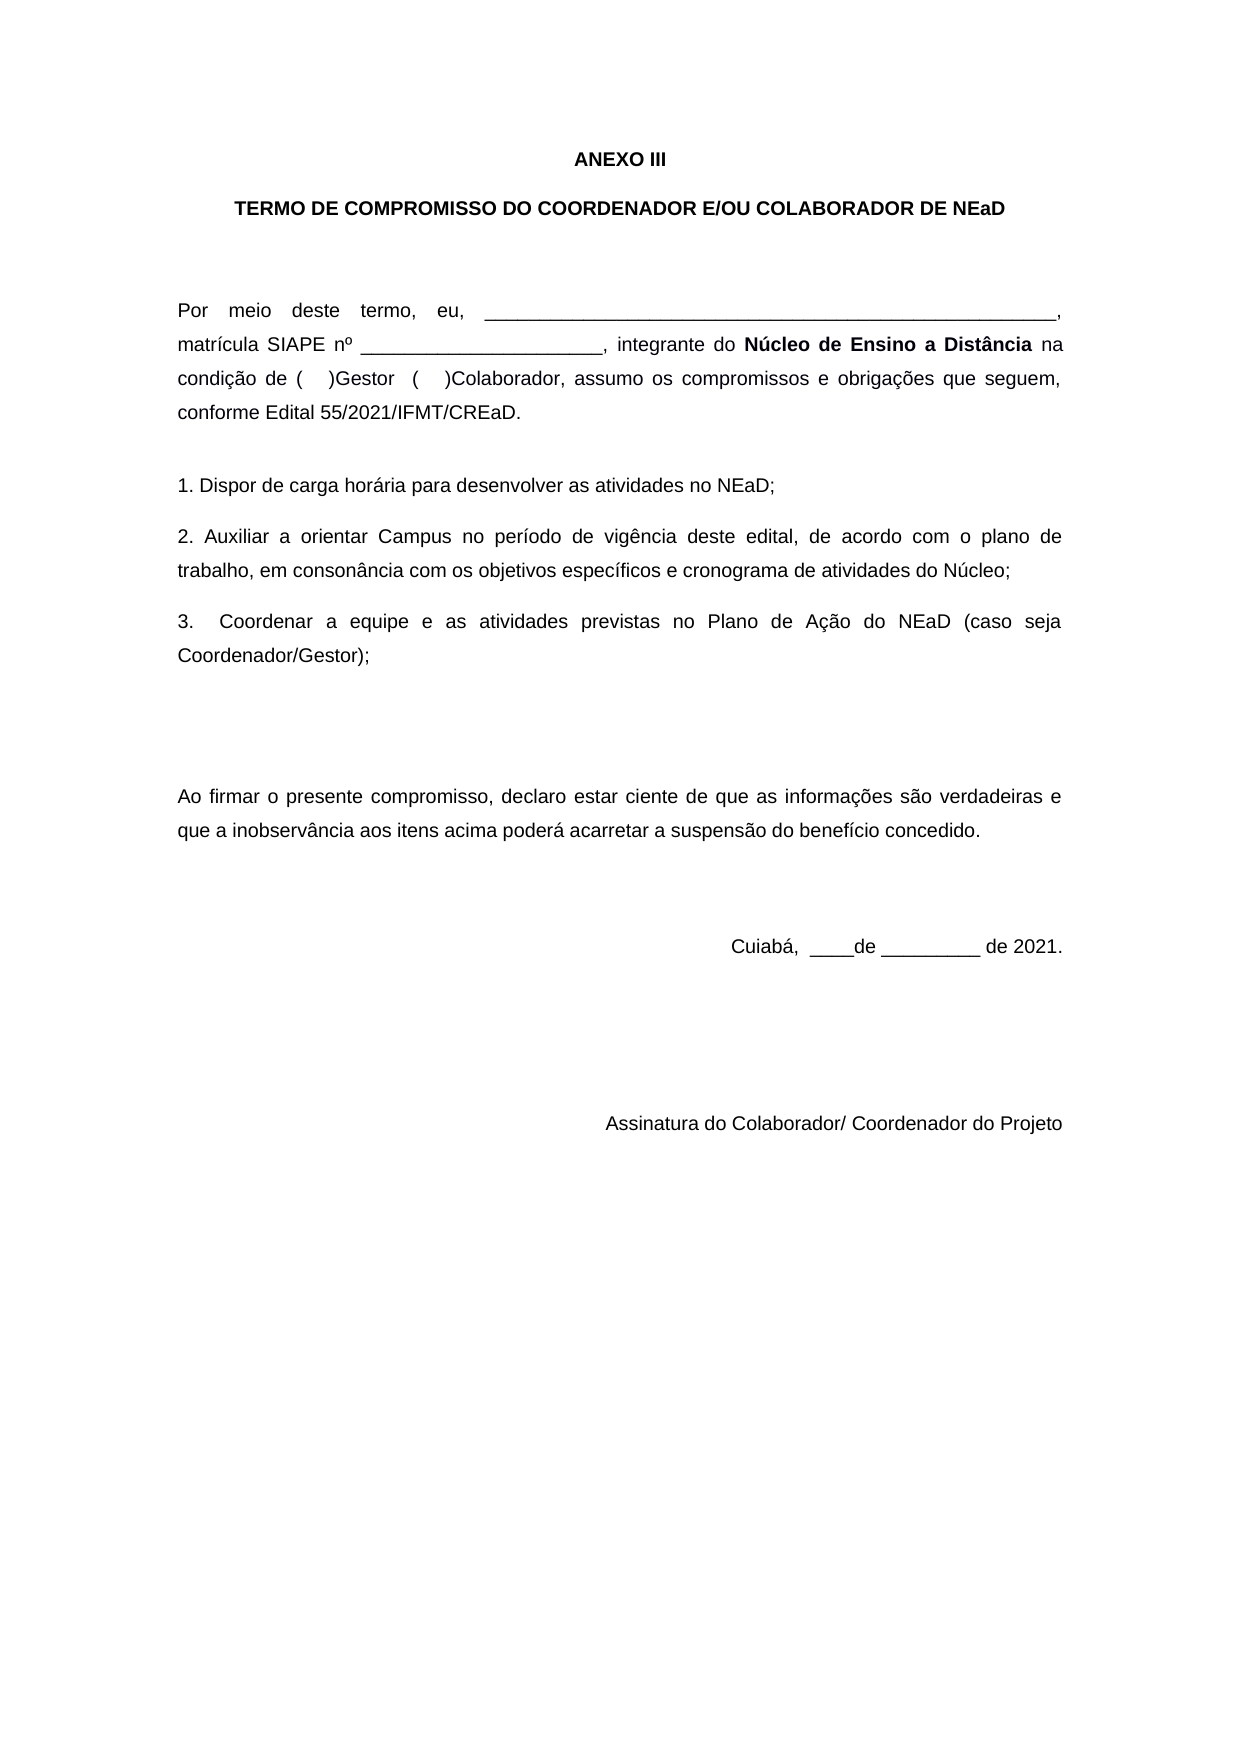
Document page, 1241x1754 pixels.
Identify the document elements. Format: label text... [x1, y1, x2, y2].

text Cuiabá, ____de _________ de 2021. [177, 935, 1063, 958]
text 2. Auxiliar a orientar Campus no período de vigência deste edital, de acordo com o plano de trabalho, em consonância com os objetivos específicos e cronograma de atividades do Núcleo; [177, 525, 1063, 582]
text Assinatura do Colaborador/ Coordenador do Projeto [177, 1112, 1063, 1135]
text Ao firmar o presente compromisso, declaro estar ciente de que as informações são verdadeiras e que a inobservância aos itens acima poderá acarretar a suspensão do benefício concedido. [177, 785, 1063, 841]
text 1. Dispor de carga horária para desenvolver as atividades no NEaD; [177, 474, 1063, 497]
text Por meio deste termo, eu, ____________________________________________________, matrícula SIAPE nº ______________________, integrante do Núcleo de Ensino a Distância na condição de ( )Gestor ( )Colaborador, assumo os compromissos e obrigações que seguem, conforme Edital 55/2021/IFMT/CREaD. [177, 298, 1063, 423]
text ANEXO III [177, 148, 1063, 170]
text 3. Coordenar a equipe e as atividades previstas no Plano de Ação do NEaD (caso seja Coordenador/Gestor); [177, 610, 1063, 666]
text TERMO DE COMPROMISSO DO COORDENADOR E/OU COLABORADOR DE NEaD [177, 197, 1063, 219]
